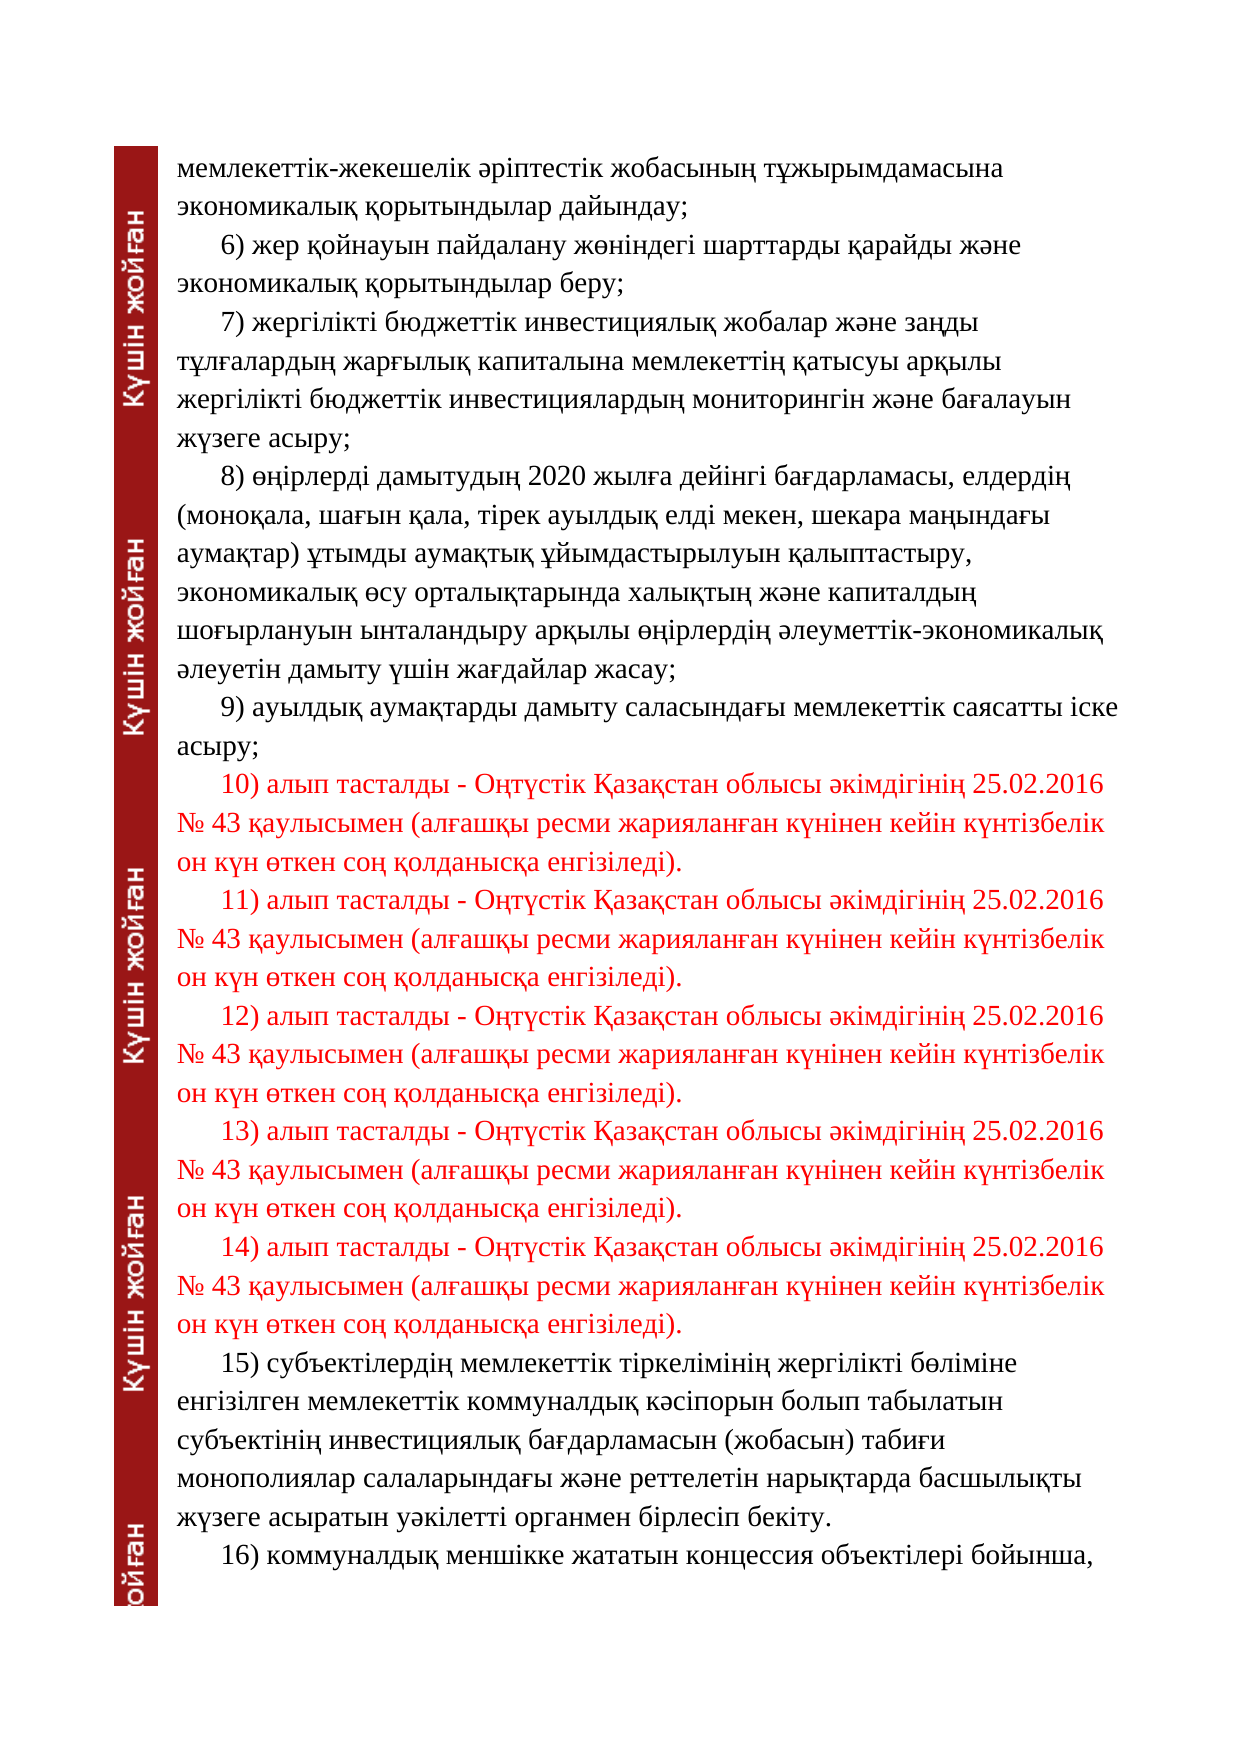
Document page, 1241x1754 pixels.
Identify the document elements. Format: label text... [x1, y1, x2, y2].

picture [114, 146, 158, 150]
picture [114, 1571, 158, 1606]
